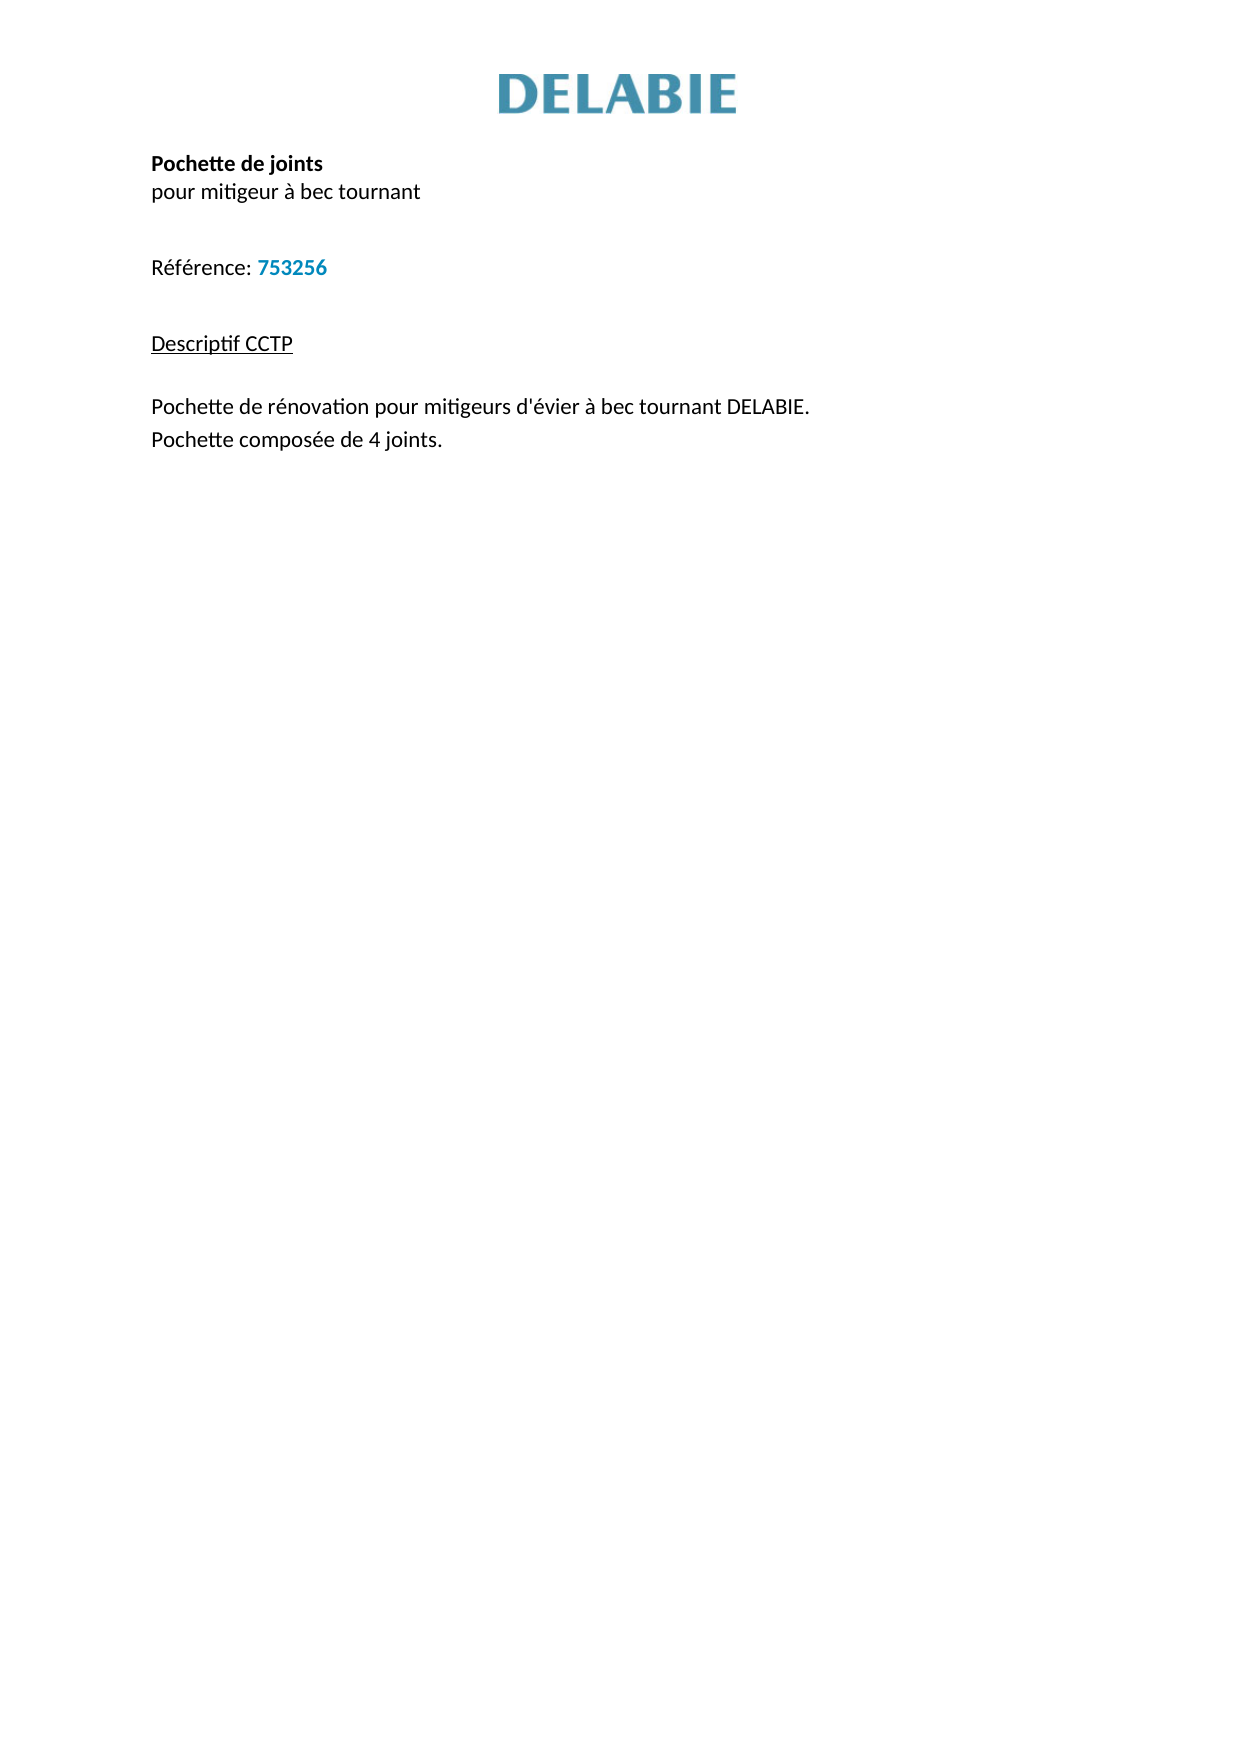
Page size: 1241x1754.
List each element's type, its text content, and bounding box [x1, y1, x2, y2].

text Pochette de joints [151, 149, 1084, 177]
picture [497, 74, 738, 114]
text Descriptif CCTP [151, 329, 1084, 357]
text Pochette composée de 4 joints. [151, 426, 1084, 453]
text pour mitigeur à bec tournant [151, 177, 1084, 205]
text Pochette de rénovation pour mitigeurs d'évier à bec tournant DELABIE. [151, 392, 1084, 420]
text Référence: 753256 [151, 253, 1084, 281]
